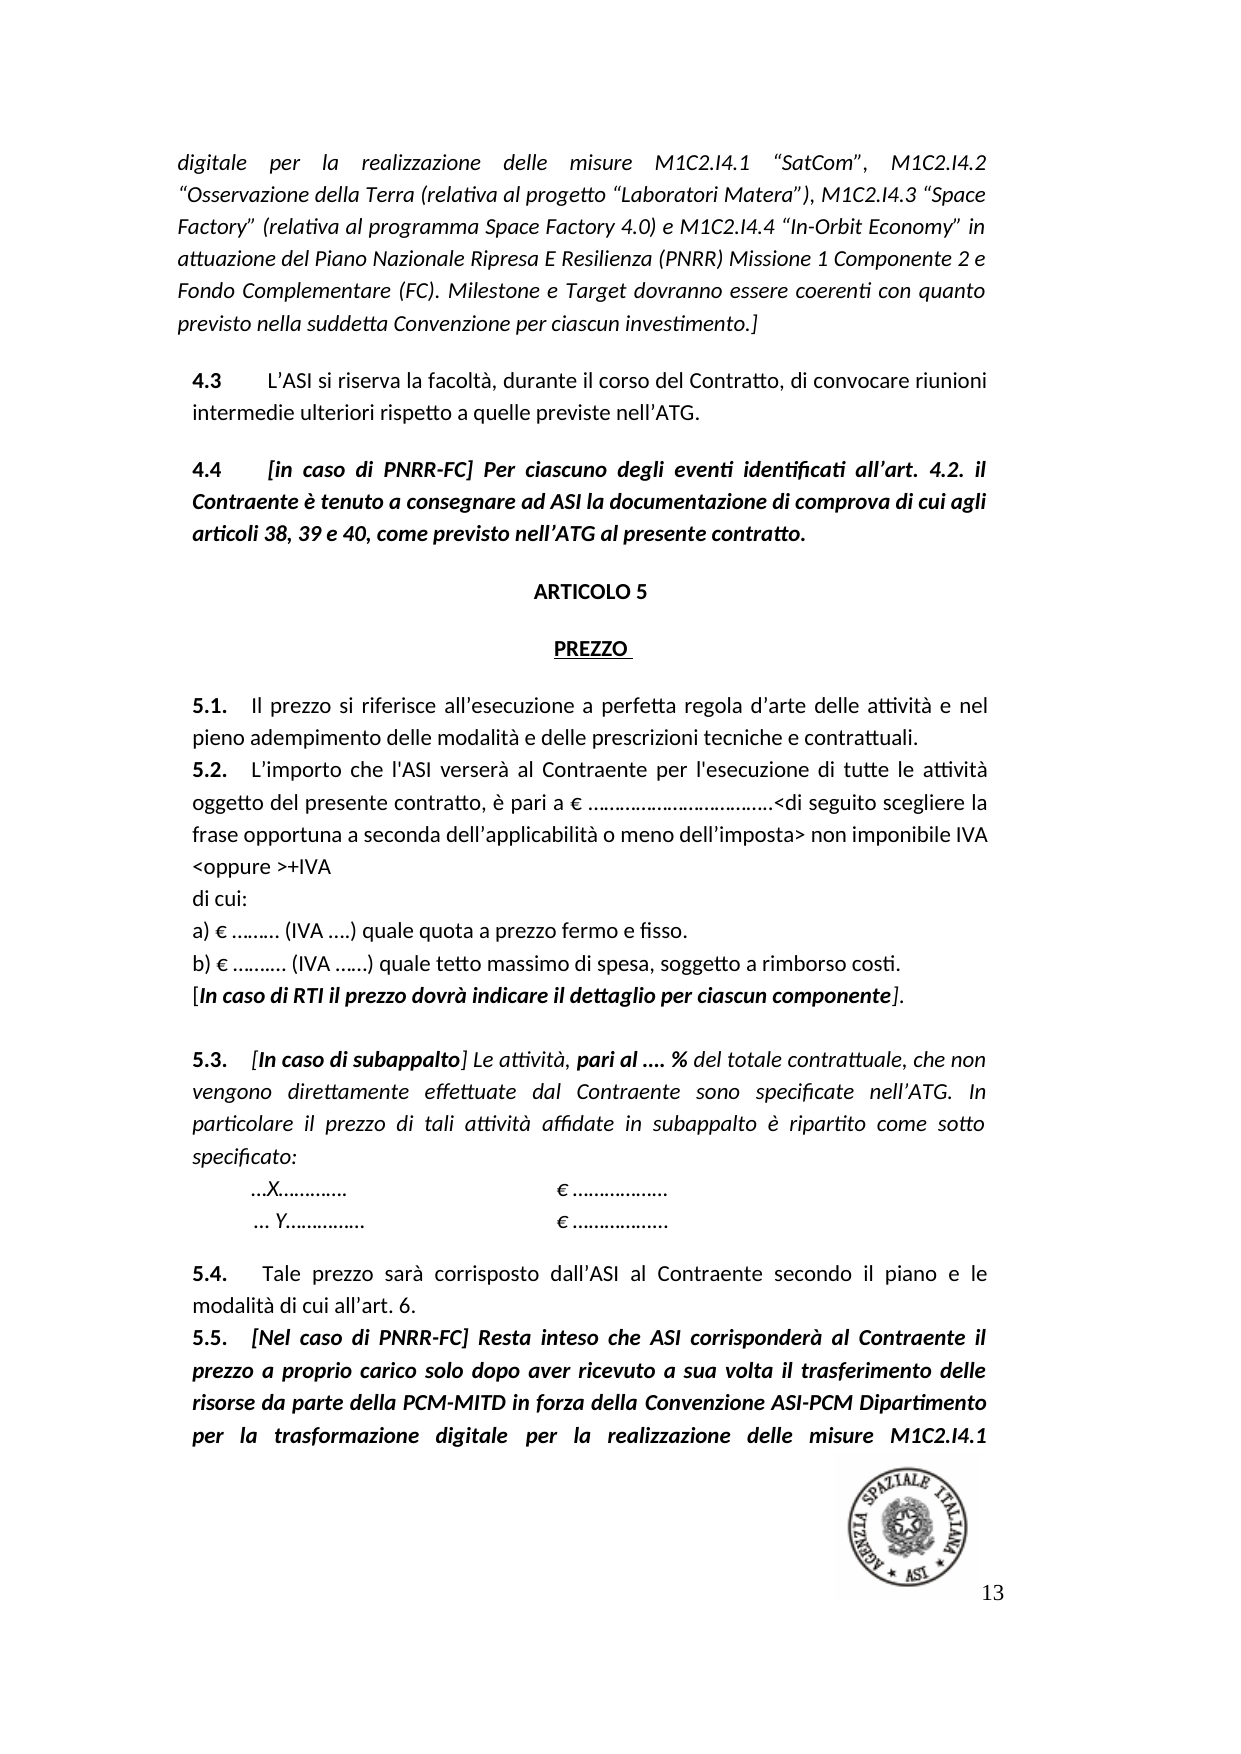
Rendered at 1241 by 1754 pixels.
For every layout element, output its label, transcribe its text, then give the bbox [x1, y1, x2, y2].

picture [834, 1453, 982, 1601]
list L’importo che l'ASI verserà al Contraente per l'esecuzione di tutte le attività oggetto del presente contratto, è pari a € ……………………………..<di seguito scegliere la frase opportuna a seconda dell’applicabilità o meno dell’imposta> non imponibile IVA <oppure >+IVA [192, 756, 989, 880]
text a) € ……… (IVA ….) quale quota a prezzo fermo e fisso. [192, 916, 989, 944]
text ARTICOLO 5 [192, 577, 989, 605]
text … Y…………… € ……………... [192, 1206, 989, 1234]
text …X…………. € ……………… [192, 1174, 989, 1202]
text b) € …….… (IVA ……) quale tetto massimo di spesa, soggetto a rimborso costi. [192, 949, 989, 977]
text di cui: [192, 884, 989, 912]
list [In caso di subappalto] Le attività, pari al …. % del totale contrattuale, che non vengono direttamente effettuate dal Contraente sono specificate nell’ATG. In particolare il prezzo di tali attività affidate in subappalto è ripartito come sotto specificato: [192, 1045, 989, 1170]
list [in caso di PNRR-FC] Per ciascuno degli eventi identificati all’art. 4.2. il Contraente è tenuto a consegnare ad ASI la documentazione di comprova di cui agli articoli 38, 39 e 40, come previsto nell’ATG al presente contratto. [192, 455, 989, 548]
list Tale prezzo sarà corrisposto dall’ASI al Contraente secondo il piano e le modalità di cui all’art. 6. [192, 1259, 989, 1319]
list L’ASI si riserva la facoltà, durante il corso del Contratto, di convocare riunioni intermedie ulteriori rispetto a quelle previste nell’ATG. [192, 366, 989, 426]
list Il prezzo si riferisce all’esecuzione a perfetta regola d’arte delle attività e nel pieno adempimento delle modalità e delle prescrizioni tecniche e contrattuali. [192, 691, 989, 751]
text [In caso di RTI il prezzo dovrà indicare il dettaglio per ciascun componente]. [192, 981, 989, 1009]
text PREZZO [192, 634, 989, 662]
